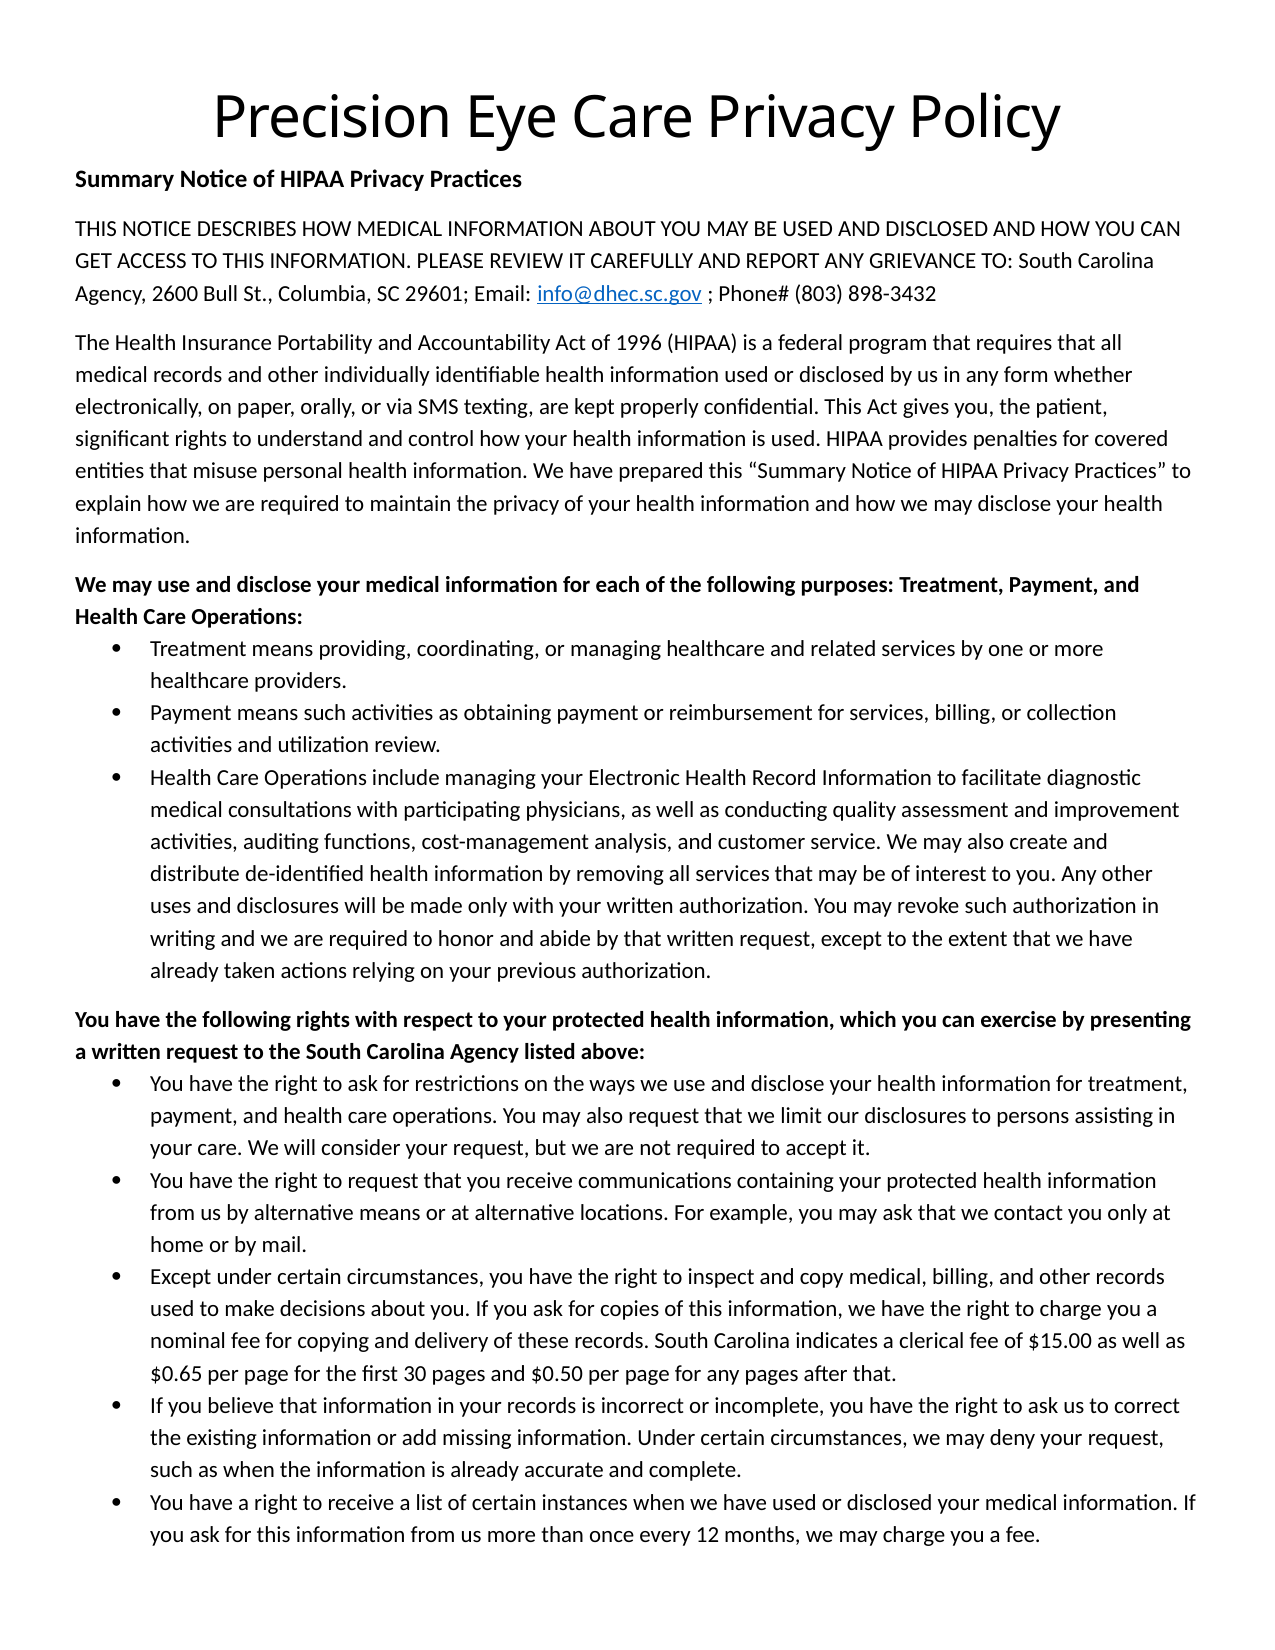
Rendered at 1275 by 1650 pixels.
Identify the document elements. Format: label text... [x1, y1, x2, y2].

text THIS NOTICE DESCRIBES HOW MEDICAL INFORMATION ABOUT YOU MAY BE USED AND DISCLOSED AND HOW YOU CAN GET ACCESS TO THIS INFORMATION. PLEASE REVIEW IT CAREFULLY AND REPORT ANY GRIEVANCE TO: South Carolina Agency, 2600 Bull St., Columbia, SC 29601; Email: info@dhec.sc.gov ; Phone# (803) 898-3432 [75, 214, 1200, 307]
text Summary Notice of HIPAA Privacy Practices [75, 163, 1200, 193]
title Precision Eye Care Privacy Policy [75, 75, 1200, 154]
list If you believe that information in your records is incorrect or incomplete, you have the right to ask us to correct the existing information or add missing information. Under certain circumstances, we may deny your request, such as when the information is already accurate and complete. [112, 1391, 1200, 1483]
list Health Care Operations include managing your Electronic Health Record Information to facilitate diagnostic medical consultations with participating physicians, as well as conducting quality assessment and improvement activities, auditing functions, cost-management analysis, and customer service. We may also create and distribute de-identified health information by removing all services that may be of interest to you. Any other uses and disclosures will be made only with your written authorization. You may revoke such authorization in writing and we are required to honor and abide by that written request, except to the extent that we have already taken actions relying on your previous authorization. [112, 763, 1200, 984]
list You have the right to request that you receive communications containing your protected health information from us by alternative means or at alternative locations. For example, you may ask that we contact you only at home or by mail. [112, 1166, 1200, 1258]
list You have a right to receive a list of certain instances when we have used or disclosed your medical information. If you ask for this information from us more than once every 12 months, we may charge you a fee. [112, 1488, 1200, 1548]
text We may use and disclose your medical information for each of the following purposes: Treatment, Payment, and Health Care Operations: [75, 570, 1200, 630]
list Treatment means providing, coordinating, or managing healthcare and related services by one or more healthcare providers. [112, 634, 1200, 694]
text The Health Insurance Portability and Accountability Act of 1996 (HIPAA) is a federal program that requires that all medical records and other individually identifiable health information used or disclosed by us in any form whether electronically, on paper, orally, or via SMS texting, are kept properly confidential. This Act gives you, the patient, significant rights to understand and control how your health information is used. HIPAA provides penalties for covered entities that misuse personal health information. We have prepared this “Summary Notice of HIPAA Privacy Practices” to explain how we are required to maintain the privacy of your health information and how we may disclose your health information. [75, 328, 1200, 549]
list You have the right to ask for restrictions on the ways we use and disclose your health information for treatment, payment, and health care operations. You may also request that we limit our disclosures to persons assisting in your care. We will consider your request, but we are not required to accept it. [112, 1069, 1200, 1162]
list Except under certain circumstances, you have the right to inspect and copy medical, billing, and other records used to make decisions about you. If you ask for copies of this information, we have the right to charge you a nominal fee for copying and delivery of these records. South Carolina indicates a clerical fee of $15.00 as well as $0.65 per page for the first 30 pages and $0.50 per page for any pages after that. [112, 1262, 1200, 1387]
list Payment means such activities as obtaining payment or reimbursement for services, billing, or collection activities and utilization review. [112, 698, 1200, 759]
text You have the following rights with respect to your protected health information, which you can exercise by presenting a written request to the South Carolina Agency listed above: [75, 1005, 1200, 1065]
